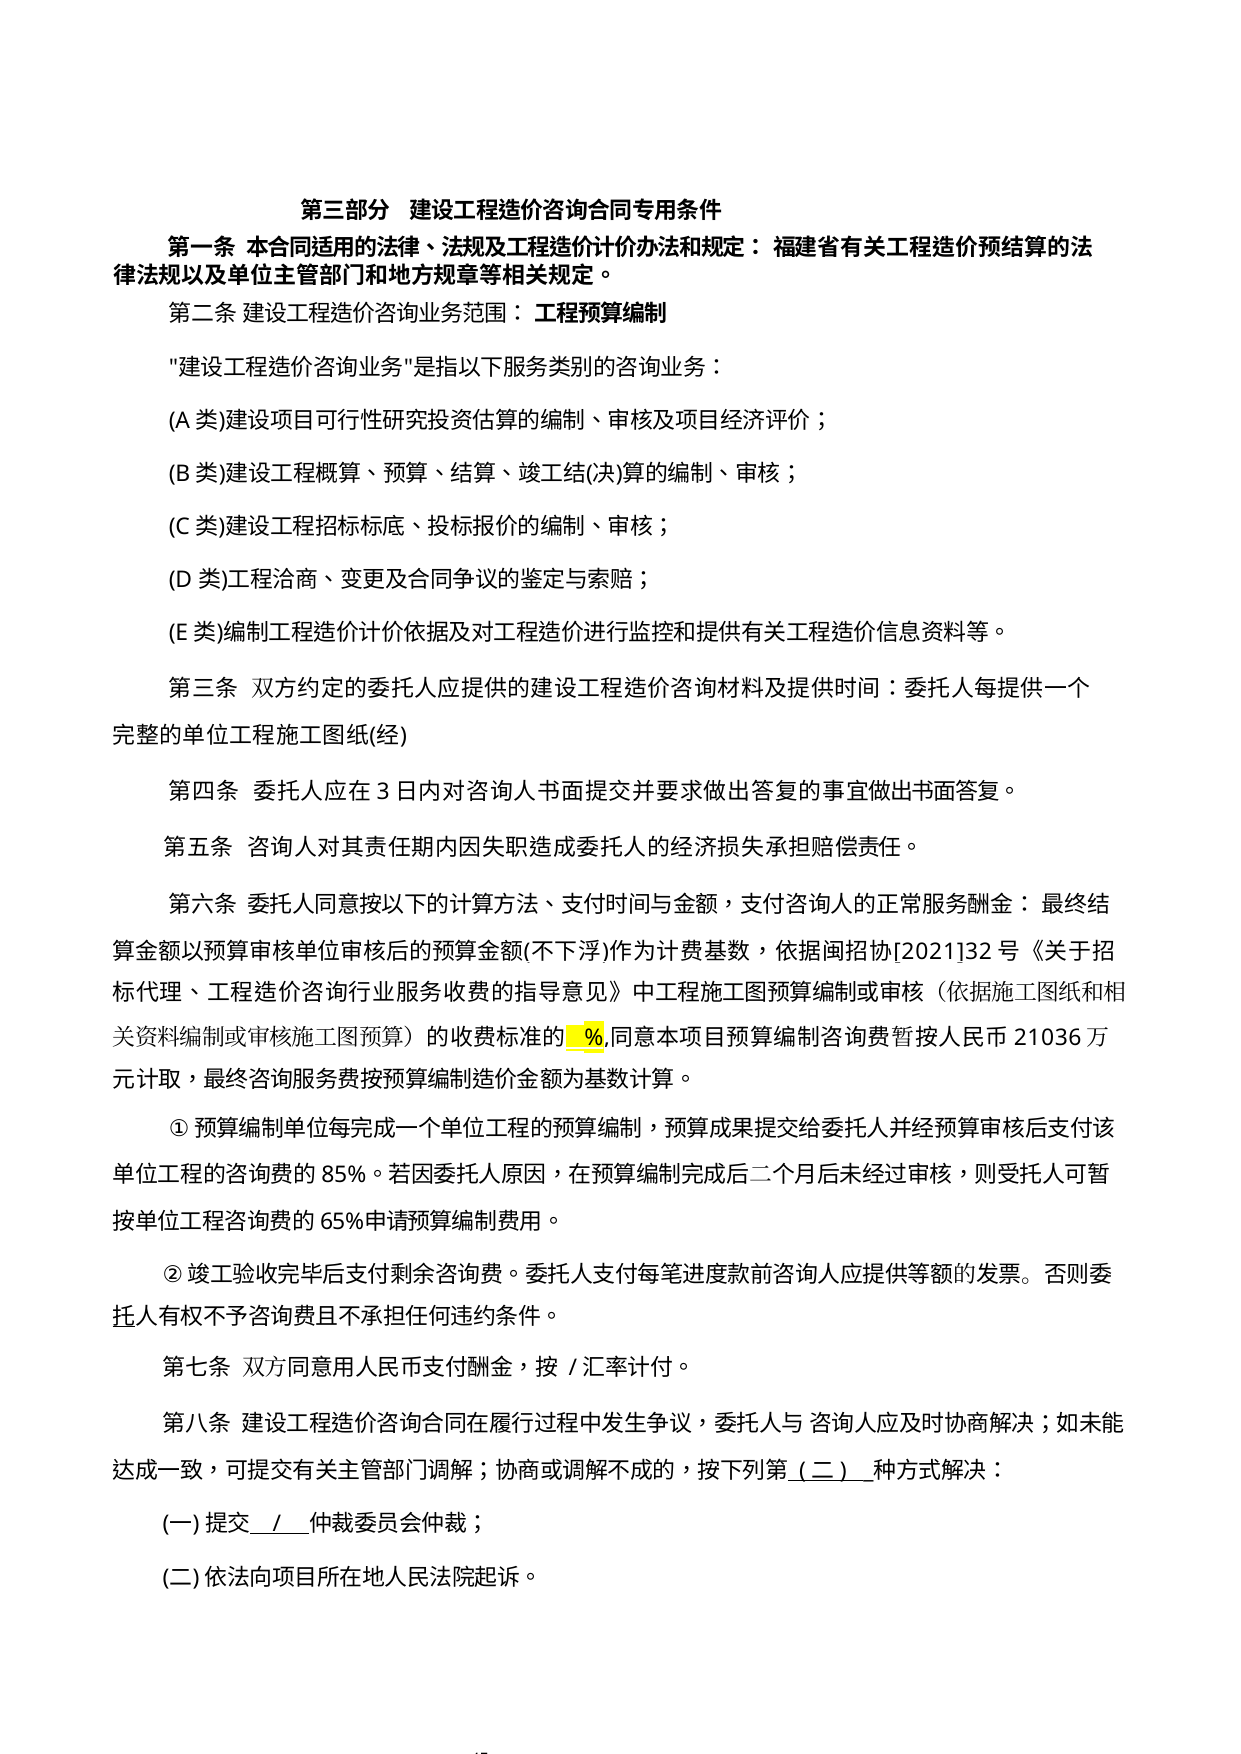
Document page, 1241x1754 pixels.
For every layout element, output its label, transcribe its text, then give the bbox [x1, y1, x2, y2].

text 第三部分 建设工程造价咨询合同专用条件 [300, 199, 1128, 223]
text 第三条 双方约定的委托人应提供的建设工程造价咨询材料及提供时间：委托人每提供一个完整的单位工程施工图纸(经) [112, 670, 1110, 750]
text 第二条 建设工程造价咨询业务范围： 工程预算编制 [169, 294, 1128, 328]
text 第五条 咨询人对其责任期内因失职造成委托人的经济损失承担赔偿责任。 [112, 829, 1110, 862]
text 第六条 委托人同意按以下的计算方法、支付时间与金额，支付咨询人的正常服务酬金： 最终结算金额以预算审核单位审核后的预算金额(不下浮)作为计费基数，依据闽招协[2021]32号《关于招标代理、工程造价咨询行业服务收费的指导意见》中工程施工图预算编制或审核（依据施工图纸和相关资料编制或审核施工图预算）的收费标准的 %,同意本项目预算编制咨询费暂按人民币21036万元计取，最终咨询服务费按预算编制造价金额为基数计算。 [112, 886, 1126, 1002]
text 第一条 本合同适用的法律、法规及工程造价计价办法和规定： 福建省有关工程造价预结算的法律法规以及单位主管部门和地方规章等相关规定。 [113, 229, 1109, 288]
text ②竣工验收完毕后支付剩余咨询费。委托人支付每笔进度款前咨询人应提供等额的发票。否则委托人有权不予咨询费且不承担任何违约条件。 [112, 1258, 1128, 1329]
text "建设工程造价咨询业务"是指以下服务类别的咨询业务： [169, 350, 1128, 382]
text ①预算编制单位每完成一个单位工程的预算编制，预算成果提交给委托人并经预算审核后支付该单位工程的咨询费的85%。若因委托人原因，在预算编制完成后二个月后未经过审核，则受托人可暂按单位工程咨询费的65%申请预算编制费用。 [112, 1112, 1122, 1237]
text 第六条 委托人同意按以下的计算方法、支付时间与金额，支付咨询人的正常服务酬金： 最终结算金额以预算审核单位审核后的预算金额(不下浮)作为计费基数，依据闽招协[2021]32号《关于招标代理、工程造价咨询行业服务收费的指导意见》中工程施工图预算编制或审核（依据施工图纸和相关资料编制或审核施工图预算）的收费标准的 %,同意本项目预算编制咨询费暂按人民币21036万元计取，最终咨询服务费按预算编制造价金额为基数计算。 [112, 1003, 1126, 1092]
text (二) 依法向项目所在地人民法院起诉。 [112, 1561, 1128, 1592]
text 第七条 双方同意用人民币支付酬金，按 / 汇率计付。 [112, 1348, 1128, 1382]
text (B 类)建设工程概算、预算、结算、竣工结(决)算的编制、审核； [169, 457, 1128, 488]
text 第四条 委托人应在3日内对咨询人书面提交并要求做出答复的事宜做出书面答复。 [112, 773, 1108, 806]
text 第八条 建设工程造价咨询合同在履行过程中发生争议，委托人与 咨询人应及时协商解决；如未能达成一致，可提交有关主管部门调解；协商或调解不成的，按下列第 ( 二 ) _种方式解决： [112, 1405, 1128, 1485]
text (E 类)编制工程造价计价依据及对工程造价进行监控和提供有关工程造价信息资料等。 [169, 616, 1128, 647]
text (D 类)工程洽商、变更及合同争议的鉴定与索赔； [169, 563, 1128, 594]
text (C 类)建设工程招标标底、投标报价的编制、审核； [169, 510, 1128, 541]
text (一) 提交 / 仲裁委员会仲裁； [112, 1507, 1128, 1538]
text (A 类)建设项目可行性研究投资估算的编制、审核及项目经济评价； [169, 403, 1128, 435]
